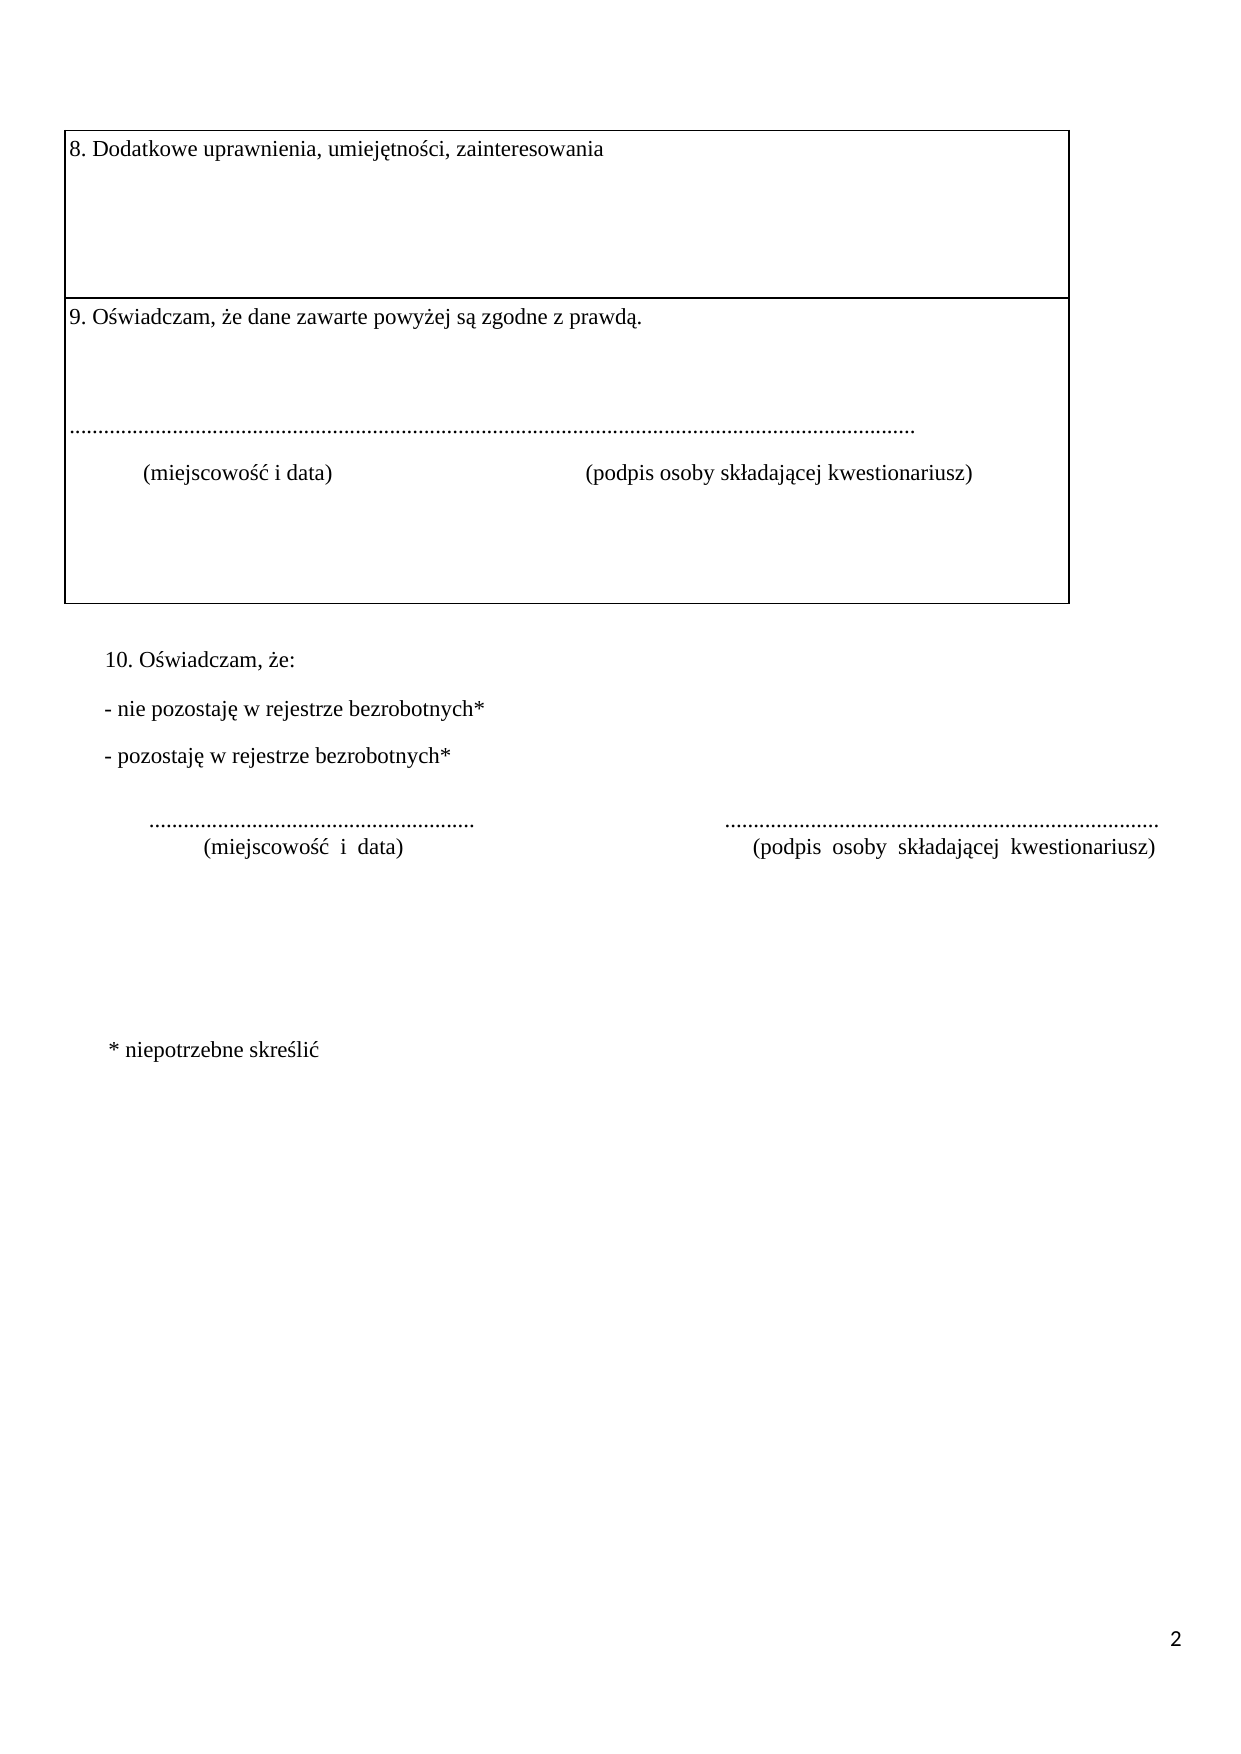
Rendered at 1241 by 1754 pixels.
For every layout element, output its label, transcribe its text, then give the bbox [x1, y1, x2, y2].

text ......................................................... ............................................................................ (miejscowość i data) (podpis osoby składającej kwestionariusz) [83, 806, 1161, 887]
text 10. Oświadczam, że: [104, 649, 1181, 672]
text * niepotrzebne skreślić [83, 1036, 1161, 1062]
table_cell 9. Oświadczam, że dane zawarte powyżej są zgodne z prawdą. .................................................................................................................................................... (miejscowość i data) (podpis osoby składającej kwestionariusz) [66, 299, 1068, 603]
text - pozostaję w rejestrze bezrobotnych* [104, 742, 1181, 769]
text - nie pozostaję w rejestrze bezrobotnych* [104, 695, 1181, 722]
table_cell 8. Dodatkowe uprawnienia, umiejętności, zainteresowania [66, 131, 1068, 297]
